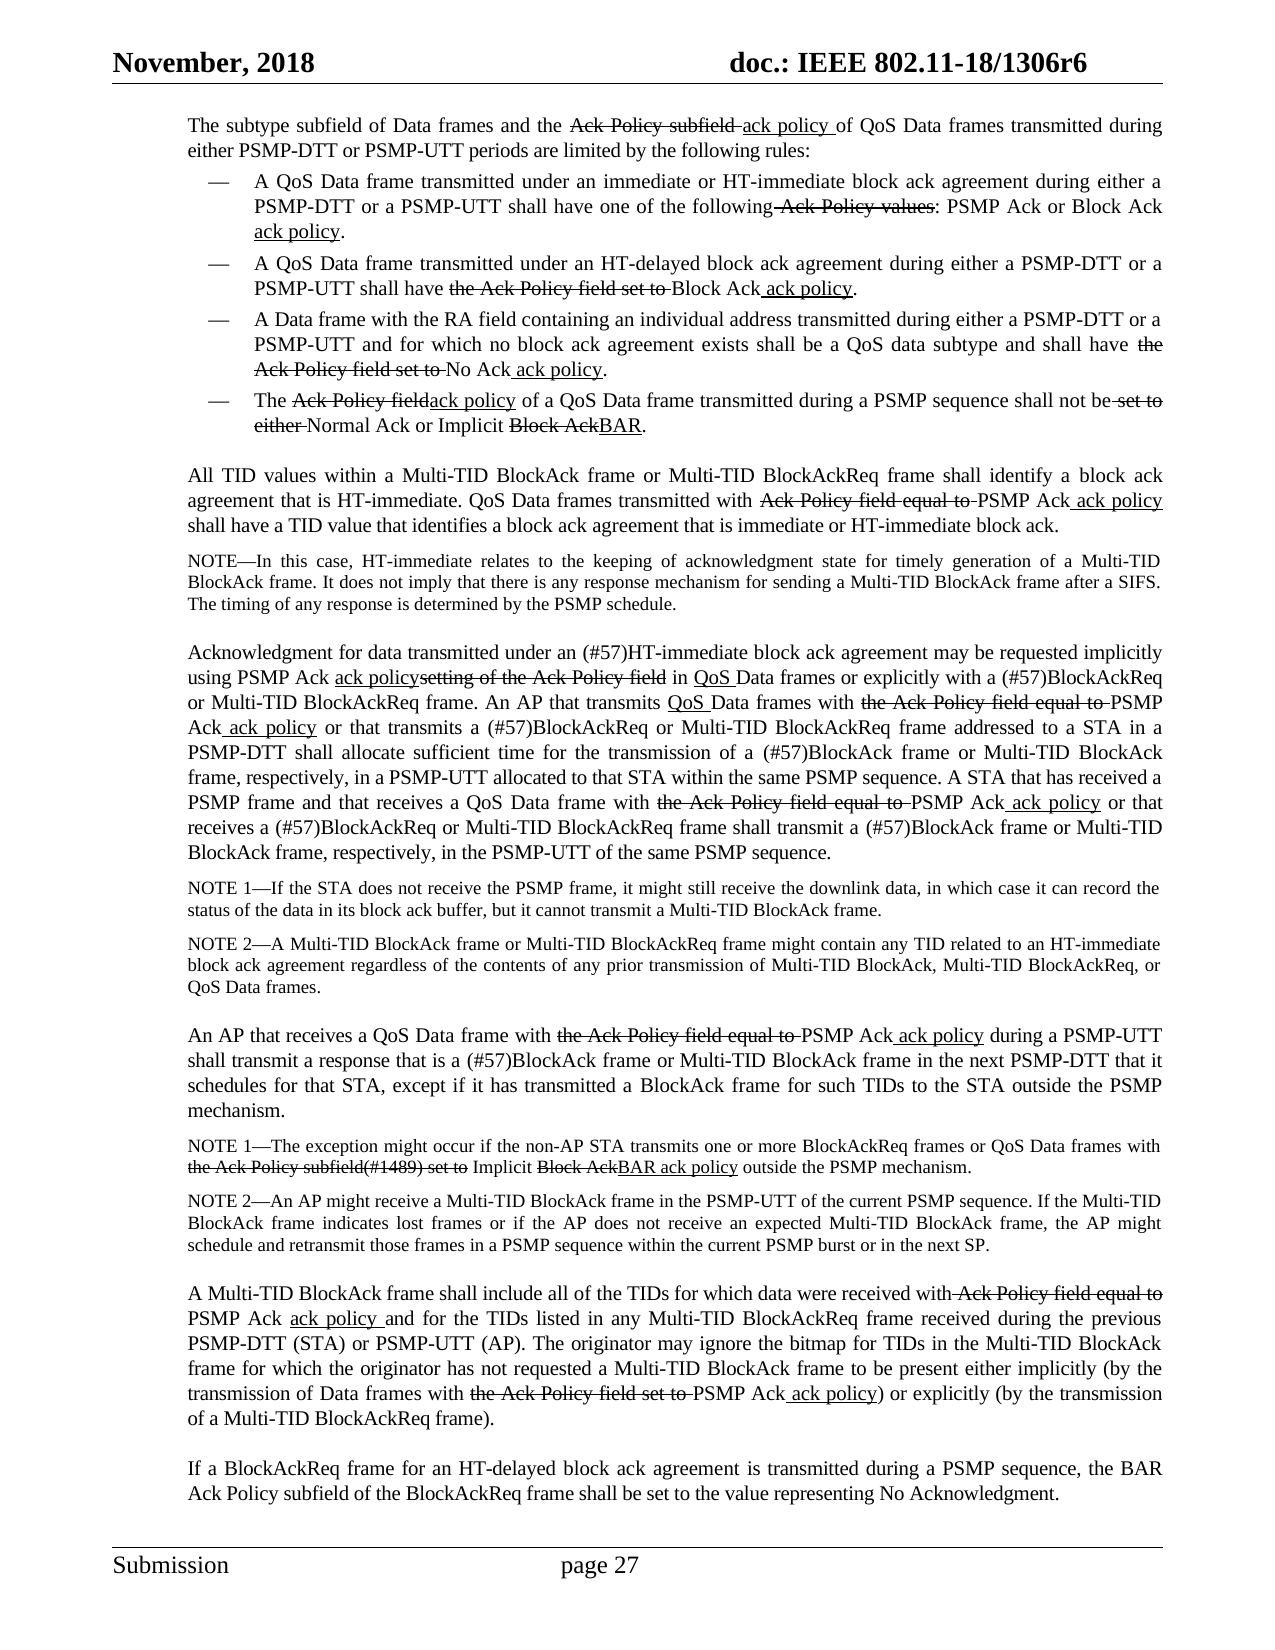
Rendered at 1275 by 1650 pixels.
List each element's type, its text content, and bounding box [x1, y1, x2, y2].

text NOTE 1—The exception might occur if the non-AP STA transmits one or more BlockAckReq frames or QoS Data frames with the Ack Policy subfield(#1489) set to Implicit Block AckBAR ack policy outside the PSMP mechanism. [187, 1135, 1163, 1178]
text All TID values within a Multi-TID BlockAck frame or Multi-TID BlockAckReq frame shall identify a block ack agreement that is HT-immediate. QoS Data frames transmitted with Ack Policy field equal to PSMP Ack ack policy shall have a TID value that identifies a block ack agreement that is immediate or HT-immediate block ack. [187, 462, 1163, 537]
text NOTE—In this case, HT-immediate relates to the keeping of acknowledgment state for timely generation of a Multi-TID BlockAck frame. It does not imply that there is any response mechanism for sending a Multi-TID BlockAck frame after a SIFS. The timing of any response is determined by the PSMP schedule. [187, 550, 1163, 614]
text NOTE 1—If the STA does not receive the PSMP frame, it might still receive the downlink data, in which case it can record the status of the data in its block ack buffer, but it cannot transmit a Multi-TID BlockAck frame. [187, 877, 1163, 920]
list A Data frame with the RA field containing an individual address transmitted during either a PSMP-DTT or a PSMP-UTT and for which no block ack agreement exists shall be a QoS data subtype and shall have the Ack Policy field set to No Ack ack policy. [208, 306, 1163, 381]
text A Multi-TID BlockAck frame shall include all of the TIDs for which data were received with Ack Policy field equal to PSMP Ack ack policy and for the TIDs listed in any Multi-TID BlockAckReq frame received during the previous PSMP-DTT (STA) or PSMP-UTT (AP). The originator may ignore the bitmap for TIDs in the Multi-TID BlockAck frame for which the originator has not requested a Multi-TID BlockAck frame to be present either implicitly (by the transmission of Data frames with the Ack Policy field set to PSMP Ack ack policy) or explicitly (by the transmission of a Multi-TID BlockAckReq frame). [187, 1280, 1163, 1430]
text The subtype subfield of Data frames and the Ack Policy subfield ack policy of QoS Data frames transmitted during either PSMP-DTT or PSMP-UTT periods are limited by the following rules: [187, 112, 1163, 162]
text NOTE 2—An AP might receive a Multi-TID BlockAck frame in the PSMP-UTT of the current PSMP sequence. If the Multi-TID BlockAck frame indicates lost frames or if the AP does not receive an expected Multi-TID BlockAck frame, the AP might schedule and retransmit those frames in a PSMP sequence within the current PSMP burst or in the next SP. [187, 1190, 1163, 1255]
text Acknowledgment for data transmitted under an (#57)HT-immediate block ack agreement may be requested implicitly using PSMP Ack ack policysetting of the Ack Policy field in QoS Data frames or explicitly with a (#57)BlockAckReq or Multi-TID BlockAckReq frame. An AP that transmits QoS Data frames with the Ack Policy field equal to PSMP Ack ack policy or that transmits a (#57)BlockAckReq or Multi-TID BlockAckReq frame addressed to a STA in a PSMP-DTT shall allocate sufficient time for the transmission of a (#57)BlockAck frame or Multi-TID BlockAck frame, respectively, in a PSMP-UTT allocated to that STA within the same PSMP sequence. A STA that has received a PSMP frame and that receives a QoS Data frame with the Ack Policy field equal to PSMP Ack ack policy or that receives a (#57)BlockAckReq or Multi-TID BlockAckReq frame shall transmit a (#57)BlockAck frame or Multi-TID BlockAck frame, respectively, in the PSMP-UTT of the same PSMP sequence. [187, 639, 1163, 864]
text If a BlockAckReq frame for an HT-delayed block ack agreement is transmitted during a PSMP sequence, the BAR Ack Policy subfield of the BlockAckReq frame shall be set to the value representing No Acknowledgment. [187, 1455, 1163, 1505]
list The Ack Policy fieldack policy of a QoS Data frame transmitted during a PSMP sequence shall not be set to either Normal Ack or Implicit Block AckBAR. [208, 387, 1163, 437]
list A QoS Data frame transmitted under an immediate or HT-immediate block ack agreement during either a PSMP-DTT or a PSMP-UTT shall have one of the following Ack Policy values: PSMP Ack or Block Ack ack policy. [208, 168, 1163, 243]
list A QoS Data frame transmitted under an HT-delayed block ack agreement during either a PSMP-DTT or a PSMP-UTT shall have the Ack Policy field set to Block Ack ack policy. [208, 250, 1163, 300]
text NOTE 2—A Multi-TID BlockAck frame or Multi-TID BlockAckReq frame might contain any TID related to an HT-immediate block ack agreement regardless of the contents of any prior transmission of Multi-TID BlockAck, Multi-TID BlockAckReq, or QoS Data frames. [187, 932, 1163, 997]
text An AP that receives a QoS Data frame with the Ack Policy field equal to PSMP Ack ack policy during a PSMP-UTT shall transmit a response that is a (#57)BlockAck frame or Multi-TID BlockAck frame in the next PSMP-DTT that it schedules for that STA, except if it has transmitted a BlockAck frame for such TIDs to the STA outside the PSMP mechanism. [187, 1022, 1163, 1122]
